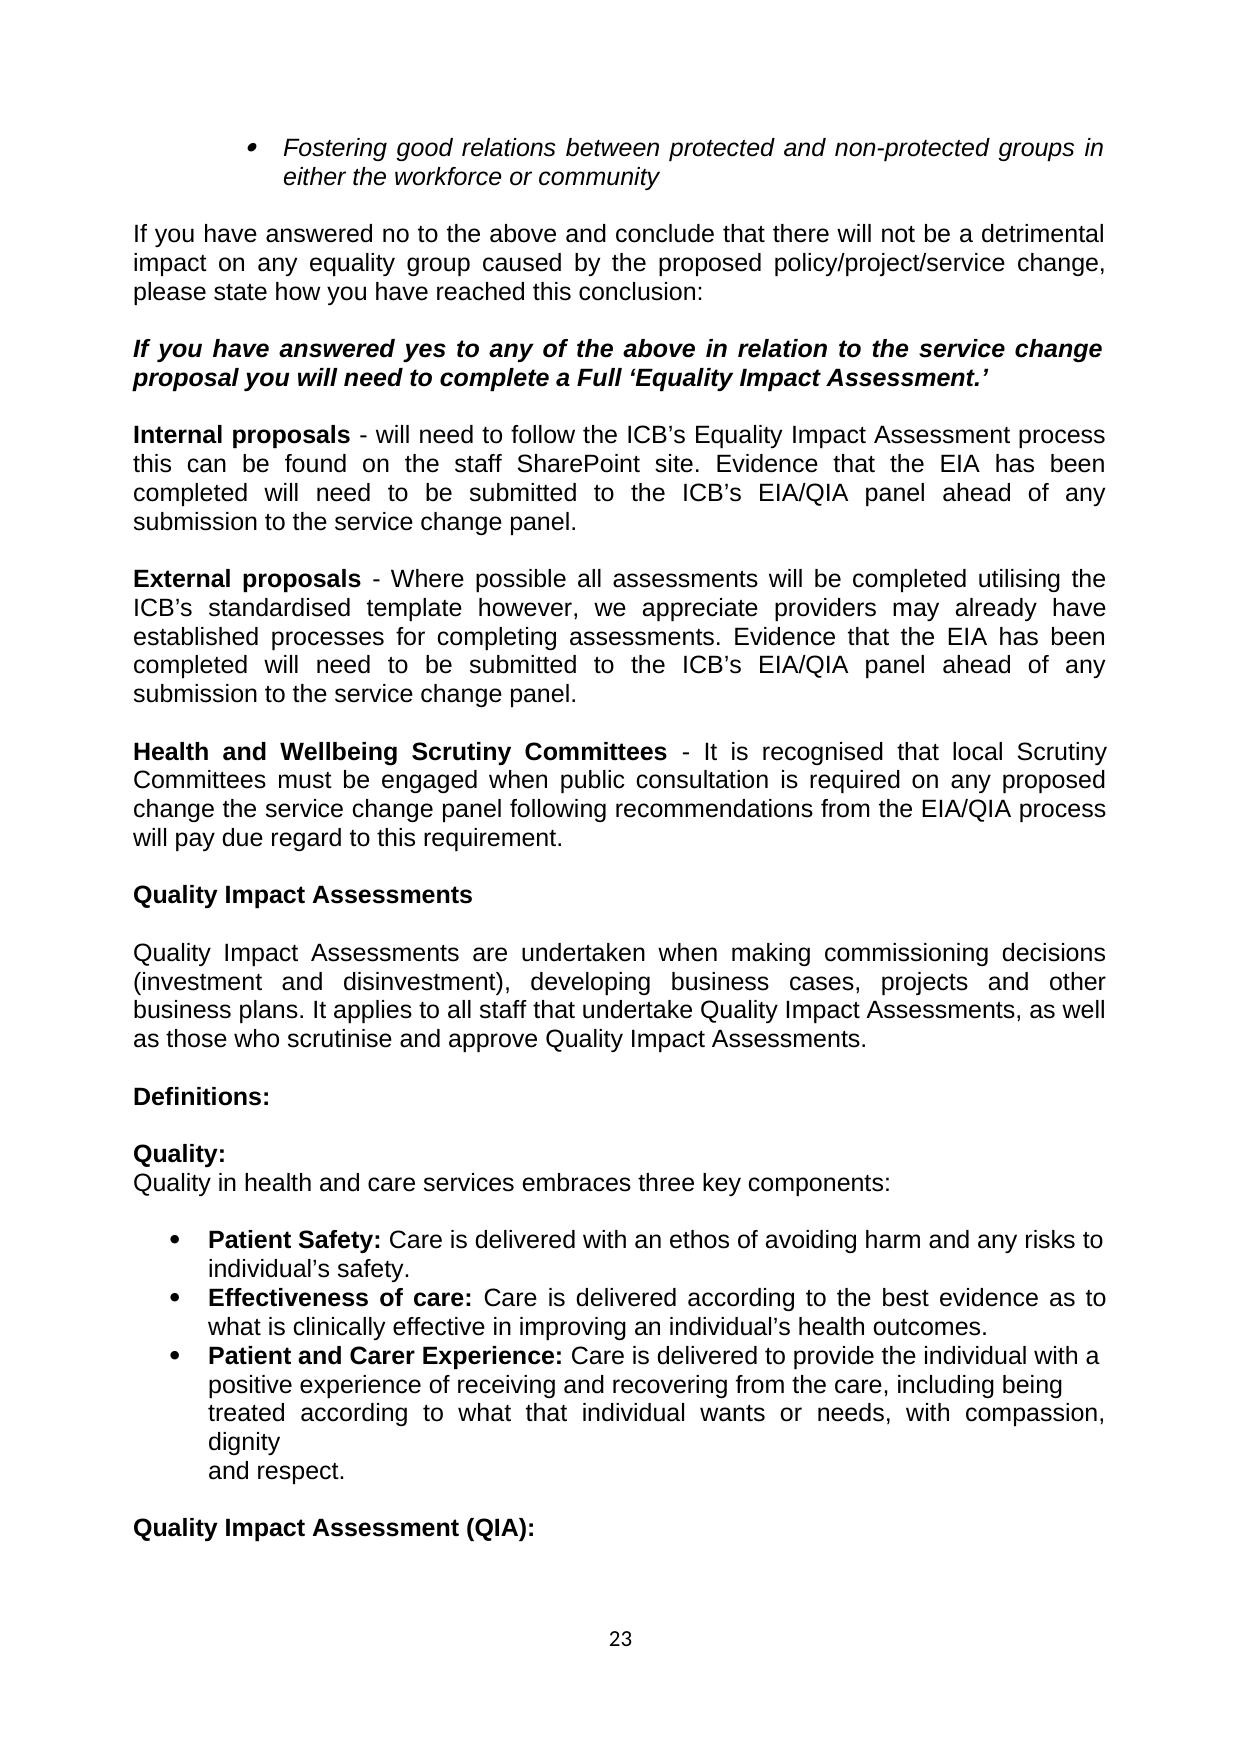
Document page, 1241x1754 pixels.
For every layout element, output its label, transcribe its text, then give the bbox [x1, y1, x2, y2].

text Health and Wellbeing Scrutiny Committees - It is recognised that local Scrutiny Committees must be engaged when public consultation is required on any proposed change the service change panel following recommendations from the EIA/QIA process will pay due regard to this requirement. [133, 737, 1107, 852]
text Definitions: [133, 1082, 1107, 1111]
text If you have answered yes to any of the above in relation to the service change proposal you will need to complete a Full ‘Equality Impact Assessment.’ [133, 334, 1107, 392]
text Quality Impact Assessments [133, 881, 1107, 909]
list Patient Safety: Care is delivered with an ethos of avoiding harm and any risks to [170, 1226, 1107, 1254]
list Effectiveness of care: Care is delivered according to the best evidence as to what is clinically effective in improving an individual’s health outcomes. [170, 1283, 1107, 1341]
text External proposals - Where possible all assessments will be completed utilising the ICB’s standardised template however, we appreciate providers may already have established processes for completing assessments. Evidence that the EIA has been completed will need to be submitted to the ICB’s EIA/QIA panel ahead of any submission to the service change panel. [133, 564, 1107, 708]
list Fostering good relations between protected and non-protected groups in either the workforce or community [245, 133, 1107, 191]
text Quality Impact Assessments are undertaken when making commissioning decisions (investment and disinvestment), developing business cases, projects and other business plans. It applies to all staff that undertake Quality Impact Assessments, as well as those who scrutinise and approve Quality Impact Assessments. [133, 938, 1107, 1053]
text individual’s safety. [208, 1254, 1107, 1283]
text If you have answered no to the above and conclude that there will not be a detrimental impact on any equality group caused by the proposed policy/project/service change, please state how you have reached this conclusion: [133, 219, 1107, 306]
text Quality: [133, 1139, 1107, 1168]
text Internal proposals - will need to follow the ICB’s Equality Impact Assessment process this can be found on the staff SharePoint site. Evidence that the EIA has been completed will need to be submitted to the ICB’s EIA/QIA panel ahead of any submission to the service change panel. [133, 421, 1107, 536]
text positive experience of receiving and recovering from the care, including being [208, 1369, 1107, 1398]
text Quality in health and care services embraces three key components: [133, 1168, 1107, 1197]
text and respect. [208, 1456, 1107, 1484]
text Quality Impact Assessment (QIA): [133, 1513, 1107, 1542]
text treated according to what that individual wants or needs, with compassion, dignity [208, 1398, 1107, 1456]
list Patient and Carer Experience: Care is delivered to provide the individual with a [170, 1341, 1107, 1369]
